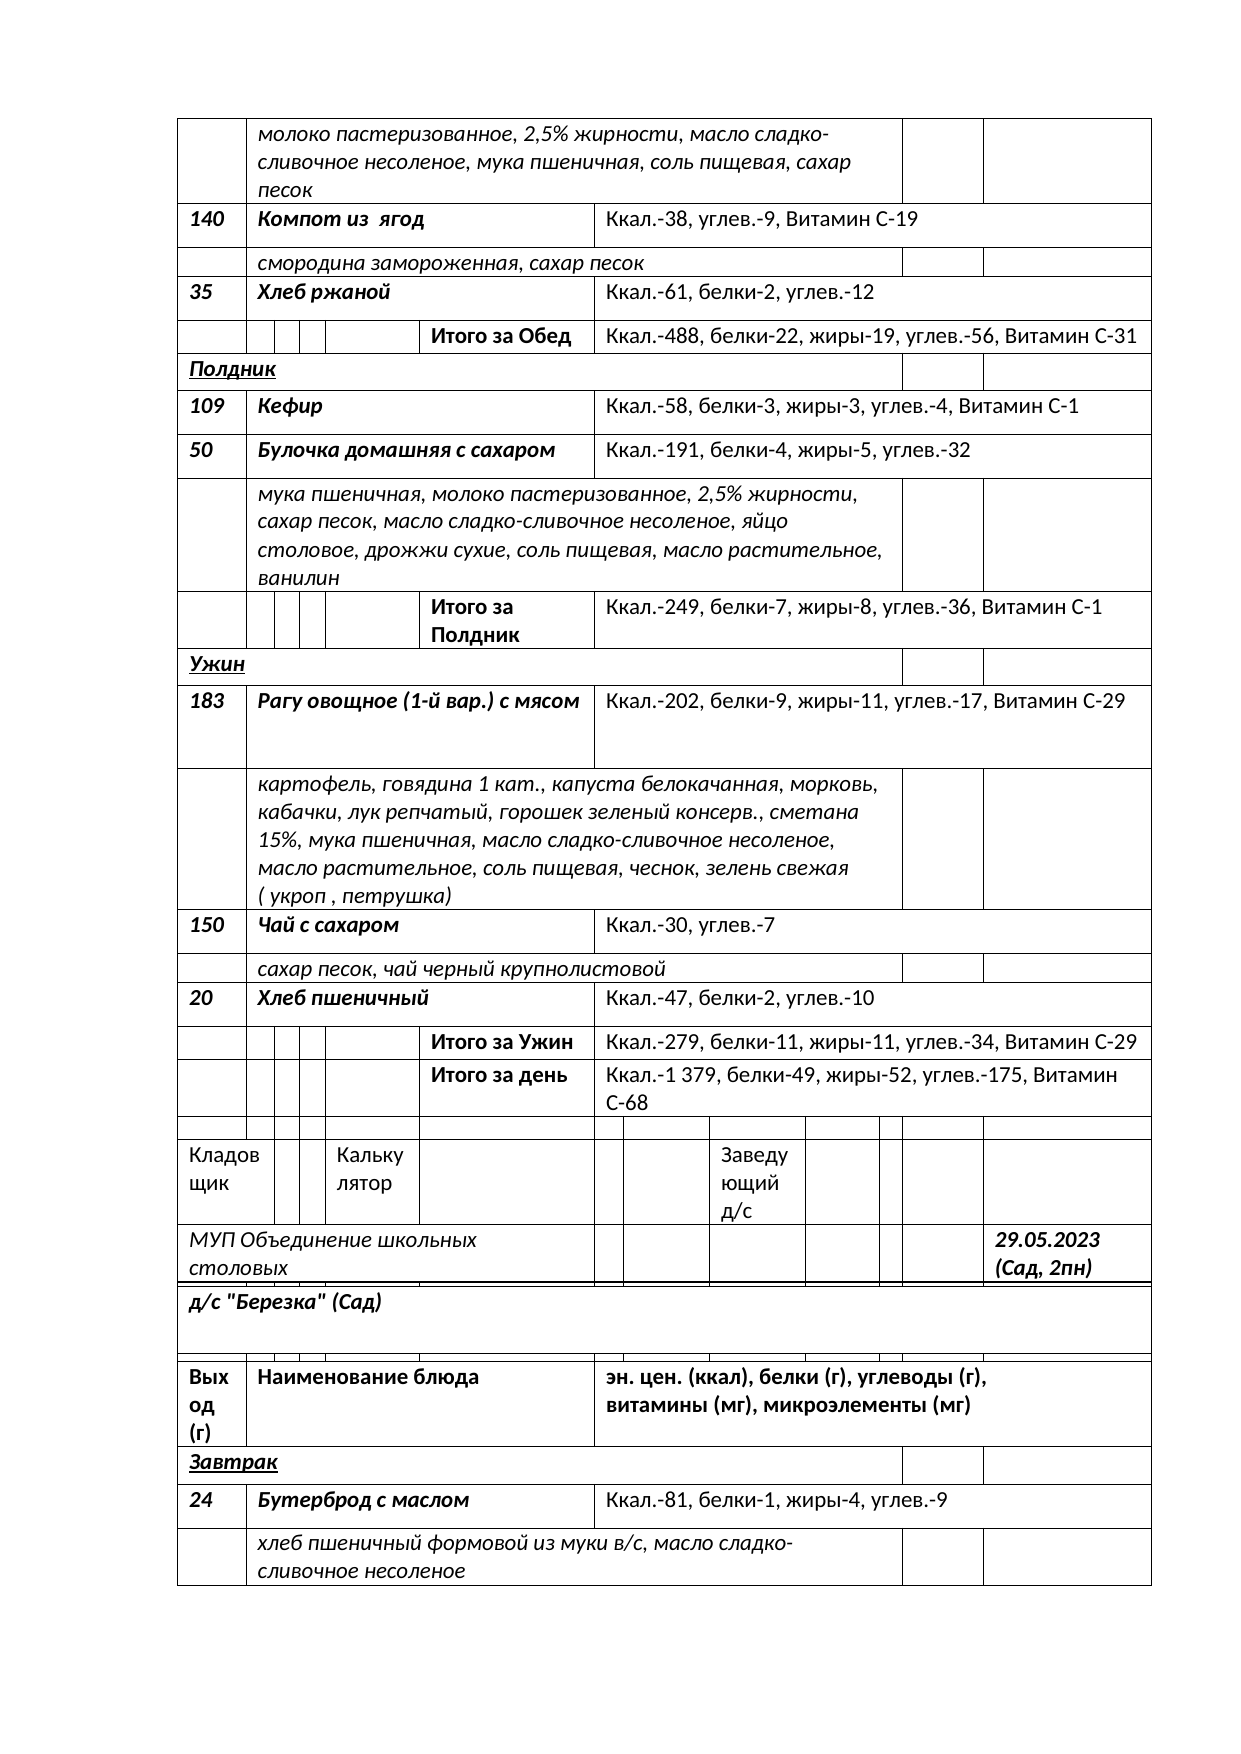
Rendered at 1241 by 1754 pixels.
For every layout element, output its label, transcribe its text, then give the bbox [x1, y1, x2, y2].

table_cell [300, 1354, 325, 1361]
table_cell [420, 1354, 594, 1361]
table_cell [806, 1354, 879, 1361]
table_cell Ккал.-249, белки-7, жиры-8, углев.-36, Витамин С-1 [595, 592, 1151, 648]
table_cell Рагу овощное (1-й вар.) с мясом [247, 686, 594, 768]
table_cell Ккал.-488, белки-22, жиры-19, углев.-56, Витамин С-31 [595, 321, 1151, 353]
table_cell [595, 1354, 623, 1361]
table_cell [420, 1140, 594, 1224]
table_cell 150 [178, 910, 246, 953]
table_cell смородина замороженная, сахар песок [247, 248, 902, 276]
table_cell [275, 1140, 299, 1224]
table_cell Ккал.-202, белки-9, жиры-11, углев.-17, Витамин С-29 [595, 686, 1151, 768]
table_cell [806, 1140, 879, 1224]
table_cell д/с "Березка" (Сад) [178, 1287, 1151, 1353]
table_cell [275, 1117, 299, 1139]
table_cell [247, 321, 274, 353]
table_cell Ккал.-30, углев.-7 [595, 910, 1151, 953]
table_cell Наименование блюда [247, 1362, 594, 1446]
table_cell 35 [178, 277, 246, 320]
table_cell [178, 1060, 246, 1116]
table_cell картофель, говядина 1 кат., капуста белокачанная, морковь, кабачки, лук репчатый, горошек зеленый консерв., сметана 15%, мука пшеничная, масло сладко-сливочное несоленое, масло растительное, соль пищевая, чеснок, зелень свежая ( укроп , петрушка) [247, 769, 902, 909]
table_cell 24 [178, 1485, 246, 1527]
table_cell [903, 248, 983, 276]
table_cell [178, 954, 246, 982]
table_cell Калькулятор [326, 1140, 419, 1224]
table_cell [806, 1225, 879, 1281]
table_cell [710, 1117, 805, 1139]
table_cell [710, 1225, 805, 1281]
table_cell [300, 592, 325, 648]
table_cell [903, 1140, 983, 1224]
table_cell [300, 1027, 325, 1059]
table_cell Полдник [178, 354, 902, 390]
table_cell [275, 1027, 299, 1059]
table_cell [903, 769, 983, 909]
table_cell Бутерброд с маслом [247, 1485, 594, 1527]
table_cell Кладовщик [178, 1140, 274, 1224]
table_cell [984, 1447, 1151, 1484]
table_cell [903, 1447, 983, 1484]
table_cell Ккал.-47, белки-2, углев.-10 [595, 983, 1151, 1026]
table_cell [984, 954, 1151, 982]
table_cell хлеб пшеничный формовой из муки в/с, масло сладко-сливочное несоленое [247, 1529, 902, 1584]
table_cell [178, 119, 246, 203]
table_cell Булочка домашняя с сахаром [247, 435, 594, 478]
table_cell Чай с сахаром [247, 910, 594, 953]
table_cell Заведующий д/с [710, 1140, 805, 1224]
table_cell Компот из ягод [247, 204, 594, 247]
table_cell [595, 1117, 623, 1139]
table_cell [624, 1117, 709, 1139]
table_cell Ккал.-38, углев.-9, Витамин С-19 [595, 204, 1151, 247]
table_cell Ужин [178, 649, 902, 685]
table_cell [178, 321, 246, 353]
table_cell Ккал.-81, белки-1, жиры-4, углев.-9 [595, 1485, 1151, 1527]
table_cell [903, 354, 983, 390]
table_cell [903, 1225, 983, 1281]
table_cell Итого за день [420, 1060, 594, 1116]
table_cell сахар песок, чай черный крупнолистовой [247, 954, 902, 982]
table_cell [880, 1354, 902, 1361]
table_cell [624, 1140, 709, 1224]
table_cell [247, 1354, 274, 1361]
table_cell [984, 769, 1151, 909]
table_cell [178, 769, 246, 909]
table_cell [247, 1060, 274, 1116]
table_cell [300, 321, 325, 353]
table_cell [903, 1117, 983, 1139]
table_cell [178, 479, 246, 591]
table_cell [595, 1225, 623, 1281]
table_cell [247, 592, 274, 648]
table_cell эн. цен. (ккал), белки (г), углеводы (г), витамины (мг), микроэлементы (мг) [595, 1362, 1151, 1446]
table_cell [984, 1117, 1151, 1139]
table_cell [178, 592, 246, 648]
table_cell [984, 479, 1151, 591]
table_cell [178, 248, 246, 276]
table_cell Кефир [247, 391, 594, 434]
table_cell 29.05.2023 (Сад, 2пн) [984, 1225, 1151, 1281]
table_cell МУП Объединение школьных столовых [178, 1225, 594, 1281]
table_cell Ккал.-279, белки-11, жиры-11, углев.-34, Витамин С-29 [595, 1027, 1151, 1059]
table_cell Ккал.-58, белки-3, жиры-3, углев.-4, Витамин С-1 [595, 391, 1151, 434]
table_cell [275, 592, 299, 648]
table_cell 140 [178, 204, 246, 247]
table_cell [300, 1140, 325, 1224]
table_cell [984, 119, 1151, 203]
table_cell [247, 1027, 274, 1059]
table_cell 183 [178, 686, 246, 768]
table_cell [326, 1060, 419, 1116]
table_cell [595, 1140, 623, 1224]
table_cell молоко пастеризованное, 2,5% жирности, масло сладко-сливочное несоленое, мука пшеничная, соль пищевая, сахар песок [247, 119, 902, 203]
table_cell [624, 1354, 709, 1361]
table_cell Выход (г) [178, 1362, 246, 1446]
table_cell [806, 1117, 879, 1139]
table_cell [880, 1225, 902, 1281]
table_cell [178, 1354, 246, 1361]
table_cell [984, 1354, 1151, 1361]
table_cell Ккал.-191, белки-4, жиры-5, углев.-32 [595, 435, 1151, 478]
table_cell [880, 1140, 902, 1224]
table_cell [300, 1117, 325, 1139]
table_cell [420, 1117, 594, 1139]
table_cell Ккал.-1 379, белки-49, жиры-52, углев.-175, Витамин С-68 [595, 1060, 1151, 1116]
table_cell [247, 1117, 274, 1139]
table_cell [984, 248, 1151, 276]
table_cell [326, 1027, 419, 1059]
table_cell Итого за Ужин [420, 1027, 594, 1059]
table_cell [903, 1529, 983, 1584]
table_cell 50 [178, 435, 246, 478]
table_cell Итого за Полдник [420, 592, 594, 648]
table_cell [624, 1225, 709, 1281]
table_cell [984, 1529, 1151, 1584]
table_cell [326, 1117, 419, 1139]
table_cell [178, 1117, 246, 1139]
table_cell [275, 1354, 299, 1361]
table_cell Итого за Обед [420, 321, 594, 353]
table_cell [880, 1117, 902, 1139]
table_cell Завтрак [178, 1447, 902, 1484]
table_cell 109 [178, 391, 246, 434]
table_cell [903, 119, 983, 203]
table_cell [300, 1060, 325, 1116]
table_cell Ккал.-61, белки-2, углев.-12 [595, 277, 1151, 320]
table_cell [326, 321, 419, 353]
table_cell [903, 479, 983, 591]
table_cell [326, 1354, 419, 1361]
table_cell [984, 354, 1151, 390]
table_cell Хлеб ржаной [247, 277, 594, 320]
table_cell 20 [178, 983, 246, 1026]
table_cell мука пшеничная, молоко пастеризованное, 2,5% жирности, сахар песок, масло сладко-сливочное несоленое, яйцо столовое, дрожжи сухие, соль пищевая, масло растительное, ванилин [247, 479, 902, 591]
table_cell [275, 1060, 299, 1116]
table_cell [984, 649, 1151, 685]
table_cell [903, 1354, 983, 1361]
table_cell Хлеб пшеничный [247, 983, 594, 1026]
table_cell [326, 592, 419, 648]
table_cell [903, 649, 983, 685]
table_cell [275, 321, 299, 353]
table_cell [710, 1354, 805, 1361]
table_cell [984, 1140, 1151, 1224]
table_cell [178, 1529, 246, 1584]
table_cell [178, 1027, 246, 1059]
table_cell [903, 954, 983, 982]
